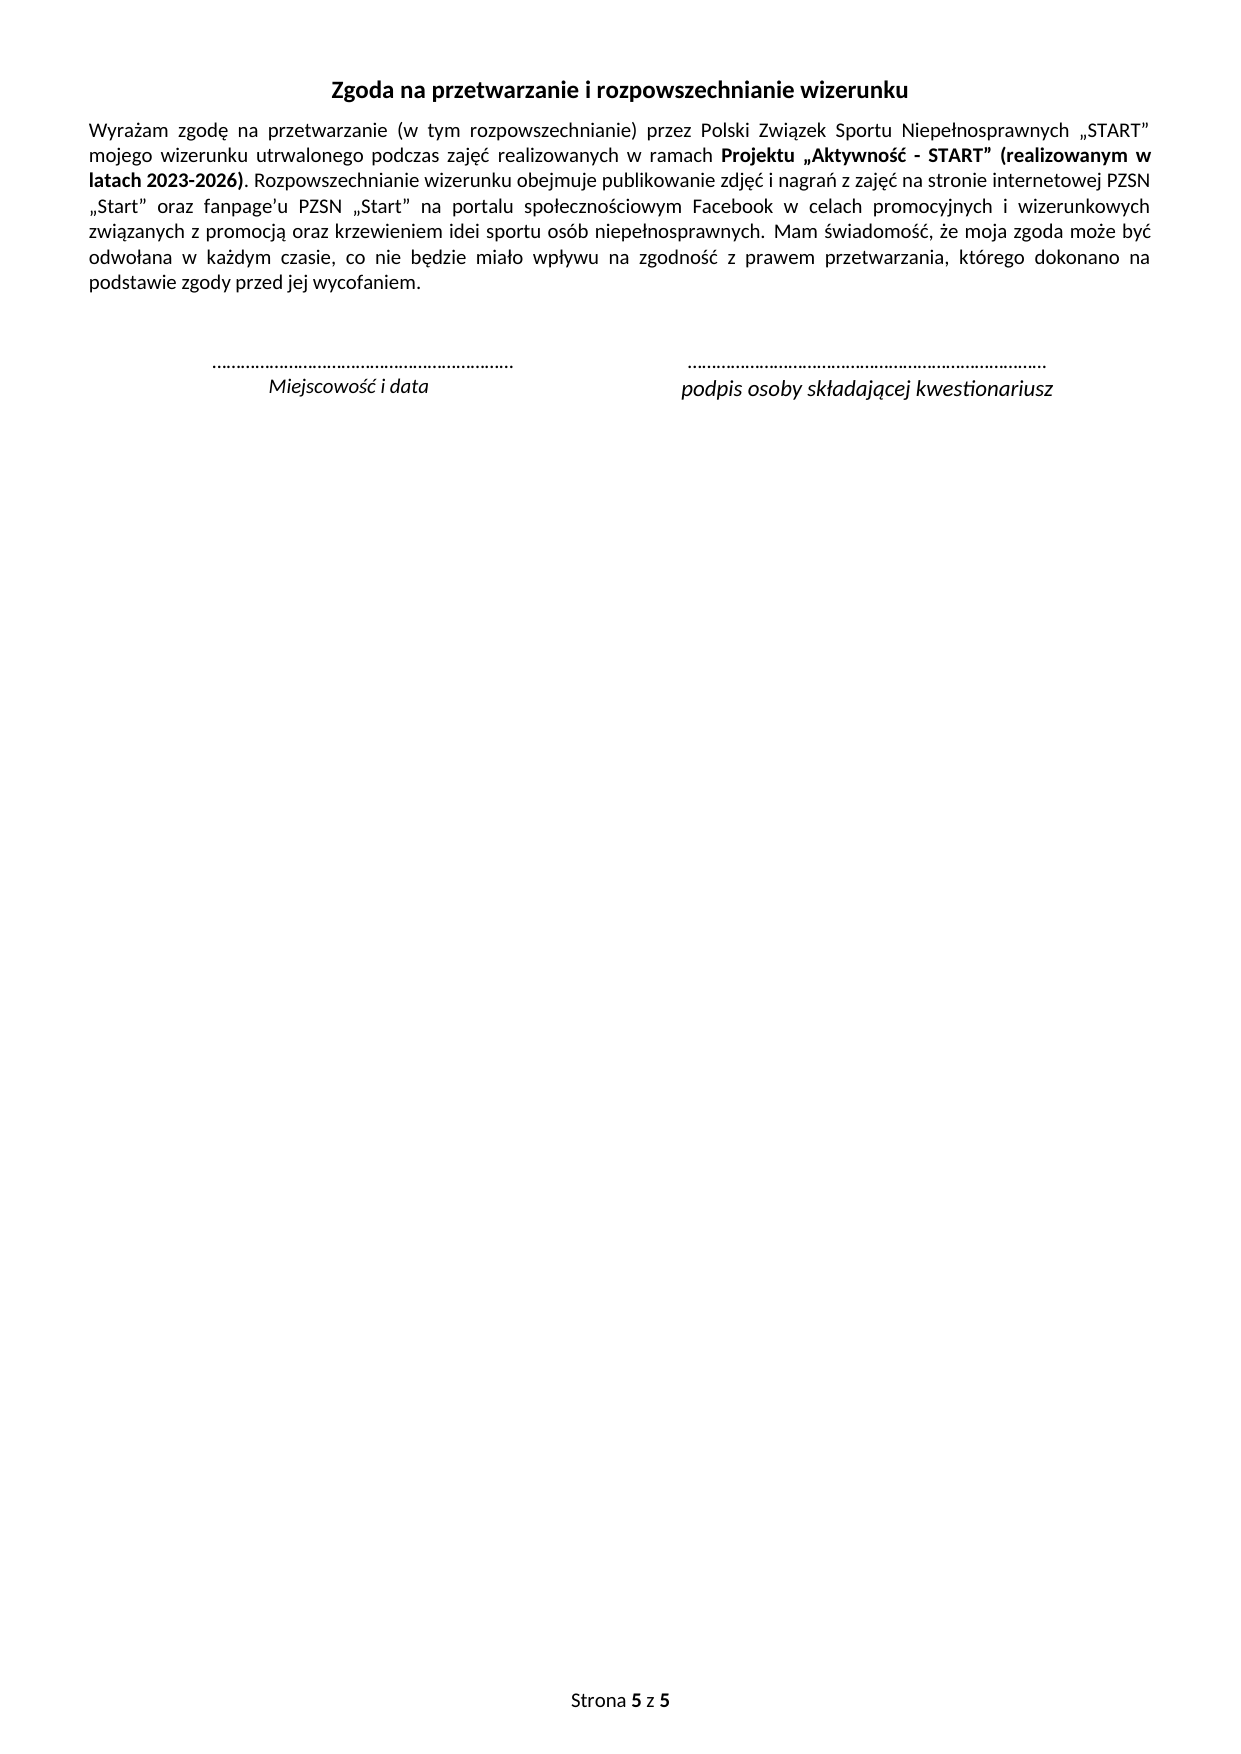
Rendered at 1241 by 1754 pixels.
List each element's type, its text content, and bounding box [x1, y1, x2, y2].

text Zgoda na przetwarzanie i rozpowszechnianie wizerunku [89, 74, 1152, 104]
table_cell podpis osoby składającej kwestionariusz [603, 374, 1134, 427]
text Wyrażam zgodę na przetwarzanie (w tym rozpowszechnianie) przez Polski Związek Sportu Niepełnosprawnych „START” mojego wizerunku utrwalonego podczas zajęć realizowanych w ramach Projektu „Aktywność - START” (realizowanym w latach 2023-2026). Rozpowszechnianie wizerunku obejmuje publikowanie zdjęć i nagrań z zajęć na stronie internetowej PZSN „Start” oraz fanpage’u PZSN „Start” na portalu społecznościowym Facebook w celach promocyjnych i wizerunkowych związanych z promocją oraz krzewieniem idei sportu osób niepełnosprawnych. Mam świadomość, że moja zgoda może być odwołana w każdym czasie, co nie będzie miało wpływu na zgodność z prawem przetwarzania, którego dokonano na podstawie zgody przed jej wycofaniem. [89, 117, 1152, 295]
table_header ………………………………………………………………… [603, 348, 1134, 374]
table_cell Miejscowość i data [126, 374, 603, 427]
table_header ……………………………………………………… [126, 348, 603, 374]
